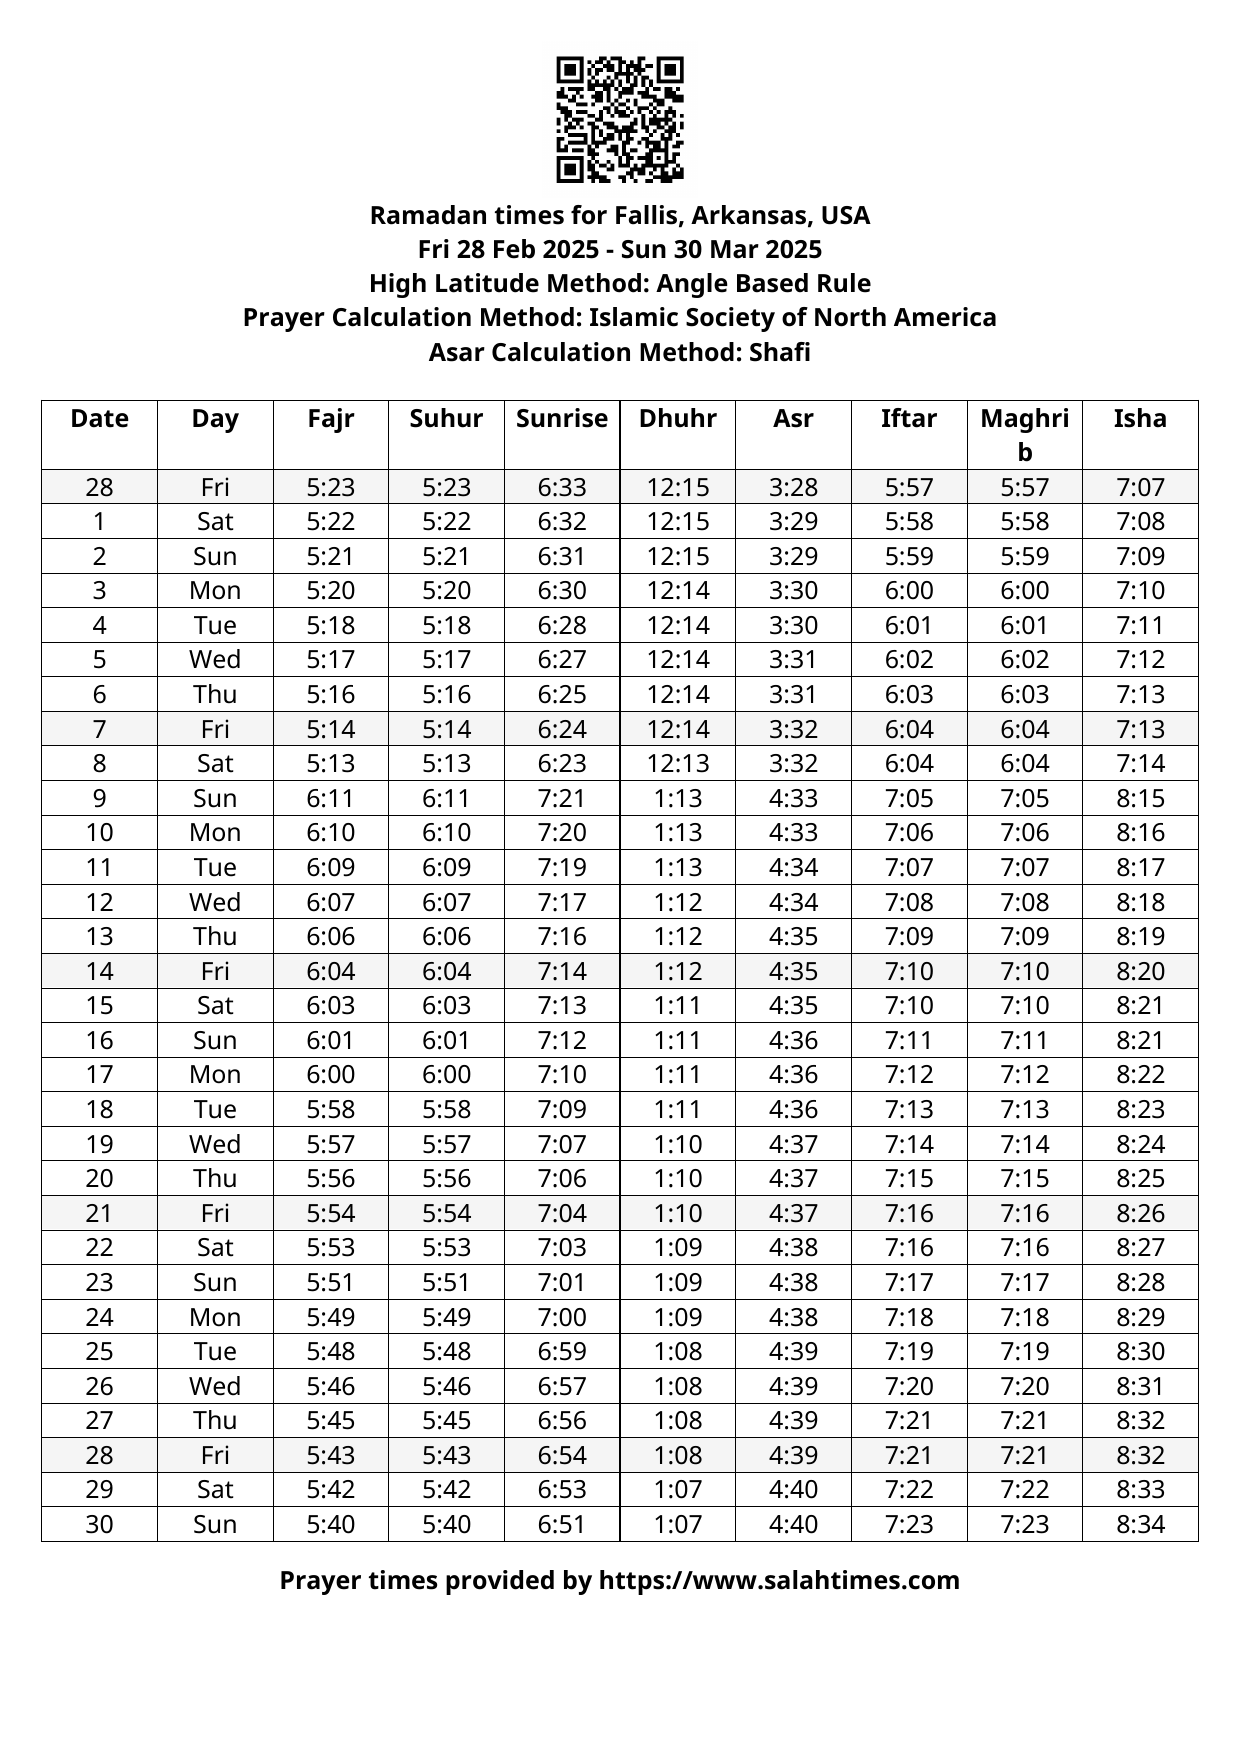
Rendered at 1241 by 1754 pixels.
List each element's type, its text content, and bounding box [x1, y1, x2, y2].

table_cell 7:10 [968, 989, 1082, 1022]
table_cell 7:09 [505, 1092, 619, 1126]
table_cell 3:31 [736, 643, 851, 676]
table_cell 5:16 [389, 677, 504, 711]
table_cell 7:22 [852, 1473, 967, 1506]
table_cell 5:14 [274, 712, 388, 745]
table_cell 7:11 [968, 1023, 1082, 1057]
table_cell 8:16 [1083, 816, 1198, 849]
table_cell 8:33 [1083, 1473, 1198, 1506]
table_cell Thu [158, 1161, 273, 1195]
table_cell 5:53 [389, 1231, 504, 1264]
table_cell 4:39 [736, 1369, 851, 1402]
table_cell 7:13 [505, 989, 619, 1022]
table_cell 8:29 [1083, 1300, 1198, 1333]
table_cell 6:04 [968, 746, 1082, 780]
table_cell 3 [42, 574, 157, 607]
table_cell 7:06 [505, 1161, 619, 1195]
table_cell 6:24 [505, 712, 619, 745]
table_cell 4:36 [736, 1058, 851, 1091]
table_cell 7:18 [968, 1300, 1082, 1333]
table_cell 7:13 [1083, 712, 1198, 745]
table_cell 7:00 [505, 1300, 619, 1333]
table_cell 7:19 [852, 1334, 967, 1368]
table_cell 7:23 [852, 1507, 967, 1541]
table_cell Mon [158, 1058, 273, 1091]
table_cell 28 [42, 1438, 157, 1472]
table_cell 5:42 [389, 1473, 504, 1506]
table_cell 5:18 [274, 608, 388, 642]
table_cell 7:17 [968, 1265, 1082, 1299]
table_cell 5:54 [274, 1196, 388, 1229]
table_cell 7:01 [505, 1265, 619, 1299]
table_cell 4:37 [736, 1127, 851, 1160]
table_cell 6:00 [852, 574, 967, 607]
table_cell 4:33 [736, 781, 851, 814]
table_cell Sat [158, 504, 273, 538]
table_cell 6 [42, 677, 157, 711]
table_cell 5:20 [389, 574, 504, 607]
table_cell 12:15 [621, 539, 735, 572]
table_cell 4:36 [736, 1092, 851, 1126]
table_cell 7:13 [852, 1092, 967, 1126]
table_cell 4:33 [736, 816, 851, 849]
table_cell 7:07 [852, 850, 967, 884]
table_cell 7:14 [1083, 746, 1198, 780]
table_cell Thu [158, 1404, 273, 1437]
table_cell 5:56 [274, 1161, 388, 1195]
table_cell 5:23 [389, 470, 504, 503]
table_cell 20 [42, 1161, 157, 1195]
table_header Day [158, 401, 273, 469]
table_cell 1:12 [621, 919, 735, 953]
table_cell 7:16 [505, 919, 619, 953]
table_cell 6:01 [968, 608, 1082, 642]
table_cell 6:04 [274, 954, 388, 987]
table_cell 5:59 [852, 539, 967, 572]
table_cell 5:43 [389, 1438, 504, 1472]
table_cell 6:04 [852, 746, 967, 780]
table_cell Thu [158, 677, 273, 711]
table_cell 7:21 [505, 781, 619, 814]
table_cell 4:34 [736, 850, 851, 884]
table_cell 7:14 [968, 1127, 1082, 1160]
table_cell 8:32 [1083, 1438, 1198, 1472]
table_cell 8:21 [1083, 1023, 1198, 1057]
table_header Maghrib [968, 401, 1082, 469]
table_header Fajr [274, 401, 388, 469]
table_cell 24 [42, 1300, 157, 1333]
table_cell 1:09 [621, 1300, 735, 1333]
table_cell 6:03 [274, 989, 388, 1022]
table_cell 4:37 [736, 1161, 851, 1195]
table_cell 6:56 [505, 1404, 619, 1437]
table_cell Tue [158, 1334, 273, 1368]
table_cell 5:17 [274, 643, 388, 676]
table_cell 6:06 [274, 919, 388, 953]
table_cell 7:10 [968, 954, 1082, 987]
table_cell Fri [158, 712, 273, 745]
table_cell 5:13 [389, 746, 504, 780]
table_cell 5:58 [389, 1092, 504, 1126]
table_cell 5:13 [274, 746, 388, 780]
text Fri 28 Feb 2025 - Sun 30 Mar 2025 [42, 232, 1198, 266]
table_cell 7:03 [505, 1231, 619, 1264]
table_cell 1:08 [621, 1438, 735, 1472]
table_cell 21 [42, 1196, 157, 1229]
table_cell 6:31 [505, 539, 619, 572]
table_cell 6:04 [968, 712, 1082, 745]
table_cell 1:08 [621, 1404, 735, 1437]
table_cell 7:06 [968, 816, 1082, 849]
table_cell 3:32 [736, 712, 851, 745]
table_cell 25 [42, 1334, 157, 1368]
table_cell Tue [158, 1092, 273, 1126]
table_cell Sun [158, 781, 273, 814]
table_cell 7:13 [968, 1092, 1082, 1126]
table_cell 12:14 [621, 574, 735, 607]
table_cell 7:19 [505, 850, 619, 884]
table_cell 8:32 [1083, 1404, 1198, 1437]
table_cell 7:10 [852, 954, 967, 987]
table_cell 5:42 [274, 1473, 388, 1506]
table_cell Sun [158, 1507, 273, 1541]
table_cell 7:07 [1083, 470, 1198, 503]
table_cell 7:11 [852, 1023, 967, 1057]
table_cell 4:39 [736, 1404, 851, 1437]
table_cell 7:13 [1083, 677, 1198, 711]
table_cell 22 [42, 1231, 157, 1264]
table_cell Tue [158, 608, 273, 642]
table_cell 6:04 [389, 954, 504, 987]
table_cell 17 [42, 1058, 157, 1091]
table_cell 5:18 [389, 608, 504, 642]
table_cell 5:16 [274, 677, 388, 711]
table_cell 7:12 [852, 1058, 967, 1091]
table_cell 7:22 [968, 1473, 1082, 1506]
table_cell 8:18 [1083, 885, 1198, 918]
table_cell 7:05 [968, 781, 1082, 814]
table_cell 5:14 [389, 712, 504, 745]
table_cell 4:36 [736, 1023, 851, 1057]
table_cell 7:09 [852, 919, 967, 953]
table_cell Fri [158, 1196, 273, 1229]
table_cell 26 [42, 1369, 157, 1402]
table_cell 6:09 [389, 850, 504, 884]
table_cell 12:14 [621, 608, 735, 642]
table_cell 4:40 [736, 1473, 851, 1506]
table_cell 7:20 [968, 1369, 1082, 1402]
table_cell 6:02 [852, 643, 967, 676]
table_cell 8:31 [1083, 1369, 1198, 1402]
table_header Sunrise [505, 401, 619, 469]
table_cell 3:29 [736, 539, 851, 572]
table_cell Mon [158, 816, 273, 849]
table_cell 7:12 [1083, 643, 1198, 676]
table_cell 7:14 [505, 954, 619, 987]
table_cell 6:01 [274, 1023, 388, 1057]
table_cell 6:33 [505, 470, 619, 503]
table_cell 28 [42, 470, 157, 503]
table_cell 7:12 [968, 1058, 1082, 1091]
table_cell Sat [158, 1231, 273, 1264]
table_cell 9 [42, 781, 157, 814]
table_cell 5:58 [852, 504, 967, 538]
table_cell 8 [42, 746, 157, 780]
table_cell 8:19 [1083, 919, 1198, 953]
table_cell 8:25 [1083, 1161, 1198, 1195]
table_cell 5:22 [389, 504, 504, 538]
table_cell 7:08 [852, 885, 967, 918]
table_cell 2 [42, 539, 157, 572]
table_cell 5:51 [389, 1265, 504, 1299]
table_cell Wed [158, 643, 273, 676]
table_cell 8:23 [1083, 1092, 1198, 1126]
table_cell 5:59 [968, 539, 1082, 572]
table_cell 6:00 [274, 1058, 388, 1091]
table_cell Fri [158, 470, 273, 503]
table_cell 7:16 [968, 1231, 1082, 1264]
table_cell 7:17 [505, 885, 619, 918]
table_cell 7:16 [852, 1231, 967, 1264]
table_cell 5:53 [274, 1231, 388, 1264]
table_cell 7:08 [1083, 504, 1198, 538]
table_header Asr [736, 401, 851, 469]
text Ramadan times for Fallis, Arkansas, USA [42, 198, 1198, 232]
table_cell 4:38 [736, 1300, 851, 1333]
table_cell 5:49 [274, 1300, 388, 1333]
table_cell Mon [158, 574, 273, 607]
table_cell 5:56 [389, 1161, 504, 1195]
table_cell 6:01 [389, 1023, 504, 1057]
table_cell 23 [42, 1265, 157, 1299]
table_cell 16 [42, 1023, 157, 1057]
table_header Date [42, 401, 157, 469]
table_cell 6:28 [505, 608, 619, 642]
table_cell Wed [158, 1369, 273, 1402]
table_cell Mon [158, 1300, 273, 1333]
table_cell 12:14 [621, 677, 735, 711]
text Asar Calculation Method: Shafi [42, 334, 1198, 368]
table_cell 1:07 [621, 1507, 735, 1541]
table_cell Wed [158, 1127, 273, 1160]
table_cell 3:31 [736, 677, 851, 711]
table_cell 8:26 [1083, 1196, 1198, 1229]
table_cell 12 [42, 885, 157, 918]
table_cell 5:40 [274, 1507, 388, 1541]
table_cell 30 [42, 1507, 157, 1541]
table_cell 6:53 [505, 1473, 619, 1506]
table_cell 12:14 [621, 643, 735, 676]
table_cell 7:21 [852, 1438, 967, 1472]
table_cell 5:51 [274, 1265, 388, 1299]
table_cell 5:45 [389, 1404, 504, 1437]
table_cell 6:59 [505, 1334, 619, 1368]
table_cell 4:37 [736, 1196, 851, 1229]
table_cell 1:10 [621, 1161, 735, 1195]
table_cell 8:27 [1083, 1231, 1198, 1264]
table_cell 7:04 [505, 1196, 619, 1229]
table_cell 7:07 [505, 1127, 619, 1160]
table_cell 1:09 [621, 1231, 735, 1264]
table_cell 7:15 [852, 1161, 967, 1195]
table_cell 11 [42, 850, 157, 884]
text Prayer times provided by https://www.salahtimes.com [42, 1563, 1198, 1597]
table_cell 12:13 [621, 746, 735, 780]
table_cell 7:10 [852, 989, 967, 1022]
table_cell 6:00 [968, 574, 1082, 607]
table_cell 4:35 [736, 919, 851, 953]
table_cell 5:46 [274, 1369, 388, 1402]
table_cell 13 [42, 919, 157, 953]
table_cell 7:14 [852, 1127, 967, 1160]
table_cell 5:48 [389, 1334, 504, 1368]
table_cell Fri [158, 954, 273, 987]
table_cell 6:09 [274, 850, 388, 884]
table_cell 4:38 [736, 1231, 851, 1264]
table_cell 7:10 [505, 1058, 619, 1091]
table_cell 5:57 [852, 470, 967, 503]
table_cell 14 [42, 954, 157, 987]
table_cell 6:03 [852, 677, 967, 711]
table_cell 3:29 [736, 504, 851, 538]
table_cell 3:30 [736, 574, 851, 607]
table_cell 4:35 [736, 989, 851, 1022]
table_cell 6:03 [389, 989, 504, 1022]
table_cell Thu [158, 919, 273, 953]
table_cell 7:15 [968, 1161, 1082, 1195]
table_cell 3:32 [736, 746, 851, 780]
table_cell 19 [42, 1127, 157, 1160]
table_cell 1:10 [621, 1196, 735, 1229]
table_cell 5:43 [274, 1438, 388, 1472]
table_cell Sat [158, 746, 273, 780]
table_cell 7:05 [852, 781, 967, 814]
table_cell 1:13 [621, 816, 735, 849]
table_cell 6:04 [852, 712, 967, 745]
table_cell 7 [42, 712, 157, 745]
table_cell 6:32 [505, 504, 619, 538]
table_cell 1:11 [621, 989, 735, 1022]
table_cell 7:09 [968, 919, 1082, 953]
text Prayer Calculation Method: Islamic Society of North America [42, 300, 1198, 334]
text High Latitude Method: Angle Based Rule [42, 266, 1198, 300]
table_cell 7:16 [968, 1196, 1082, 1229]
table_cell 5:57 [968, 470, 1082, 503]
table_cell 7:21 [968, 1404, 1082, 1437]
table_cell 5:45 [274, 1404, 388, 1437]
table_cell 5:21 [389, 539, 504, 572]
table_cell 7:23 [968, 1507, 1082, 1541]
table_cell 6:11 [389, 781, 504, 814]
table_cell 7:18 [852, 1300, 967, 1333]
table_cell 6:07 [274, 885, 388, 918]
table_cell 7:08 [968, 885, 1082, 918]
table_cell Sun [158, 1023, 273, 1057]
table_cell 6:01 [852, 608, 967, 642]
table_cell 1:08 [621, 1369, 735, 1402]
table_cell 7:09 [1083, 539, 1198, 572]
table_cell 5:49 [389, 1300, 504, 1333]
table_cell 4:38 [736, 1265, 851, 1299]
table_cell 6:51 [505, 1507, 619, 1541]
table_cell 1:11 [621, 1023, 735, 1057]
table_cell 1:07 [621, 1473, 735, 1506]
table_cell 6:03 [968, 677, 1082, 711]
table_header Isha [1083, 401, 1198, 469]
table_cell Sat [158, 1473, 273, 1506]
table_cell 5:23 [274, 470, 388, 503]
table_cell 6:06 [389, 919, 504, 953]
table_cell 7:21 [852, 1404, 967, 1437]
table_header Iftar [852, 401, 967, 469]
table_cell 6:10 [274, 816, 388, 849]
table_cell 6:30 [505, 574, 619, 607]
table_cell Sun [158, 539, 273, 572]
table_cell 8:21 [1083, 989, 1198, 1022]
table_cell 1:11 [621, 1058, 735, 1091]
table_cell 29 [42, 1473, 157, 1506]
table_cell 4:39 [736, 1334, 851, 1368]
table_cell 6:25 [505, 677, 619, 711]
table_cell 5:58 [274, 1092, 388, 1126]
table_cell 8:22 [1083, 1058, 1198, 1091]
table_cell 5:22 [274, 504, 388, 538]
table_cell 12:15 [621, 470, 735, 503]
table_cell 5:21 [274, 539, 388, 572]
table_cell 7:12 [505, 1023, 619, 1057]
table_cell 1:13 [621, 781, 735, 814]
table_cell 1:12 [621, 885, 735, 918]
table_cell 6:11 [274, 781, 388, 814]
table_cell 5:48 [274, 1334, 388, 1368]
table_cell 7:19 [968, 1334, 1082, 1368]
table_cell 4 [42, 608, 157, 642]
table_cell Wed [158, 885, 273, 918]
table_cell 3:28 [736, 470, 851, 503]
table_cell 8:24 [1083, 1127, 1198, 1160]
table_header Dhuhr [621, 401, 735, 469]
table_cell 6:27 [505, 643, 619, 676]
table_cell 7:11 [1083, 608, 1198, 642]
table_cell 5 [42, 643, 157, 676]
table_cell 8:28 [1083, 1265, 1198, 1299]
table_cell 8:15 [1083, 781, 1198, 814]
table_cell 5:46 [389, 1369, 504, 1402]
table_cell 7:10 [1083, 574, 1198, 607]
table_cell 1 [42, 504, 157, 538]
table_cell 1:13 [621, 850, 735, 884]
table_cell 8:20 [1083, 954, 1198, 987]
table_cell 3:30 [736, 608, 851, 642]
table_cell 6:57 [505, 1369, 619, 1402]
table_cell 6:00 [389, 1058, 504, 1091]
table_cell 4:34 [736, 885, 851, 918]
table_cell 5:17 [389, 643, 504, 676]
table_cell 1:12 [621, 954, 735, 987]
table_cell 1:10 [621, 1127, 735, 1160]
table_header Suhur [389, 401, 504, 469]
table_cell 7:07 [968, 850, 1082, 884]
table_cell 8:17 [1083, 850, 1198, 884]
table_cell Tue [158, 850, 273, 884]
table_cell 27 [42, 1404, 157, 1437]
table_cell 1:08 [621, 1334, 735, 1368]
table_cell Sun [158, 1265, 273, 1299]
table_cell 7:06 [852, 816, 967, 849]
table_cell 6:10 [389, 816, 504, 849]
table_cell 5:58 [968, 504, 1082, 538]
table_cell 10 [42, 816, 157, 849]
table_cell 6:02 [968, 643, 1082, 676]
table_cell 5:57 [274, 1127, 388, 1160]
table_cell 5:57 [389, 1127, 504, 1160]
table_cell 1:09 [621, 1265, 735, 1299]
table_cell 5:40 [389, 1507, 504, 1541]
table_cell 4:40 [736, 1507, 851, 1541]
table_cell 6:23 [505, 746, 619, 780]
table_cell Sat [158, 989, 273, 1022]
table_cell 7:21 [968, 1438, 1082, 1472]
table_cell 6:54 [505, 1438, 619, 1472]
table_cell 12:14 [621, 712, 735, 745]
table_cell 8:30 [1083, 1334, 1198, 1368]
table_cell 4:35 [736, 954, 851, 987]
table_cell 7:16 [852, 1196, 967, 1229]
table_cell 5:54 [389, 1196, 504, 1229]
table_cell 12:15 [621, 504, 735, 538]
table_cell 5:20 [274, 574, 388, 607]
table_cell 7:20 [505, 816, 619, 849]
table_cell 8:34 [1083, 1507, 1198, 1541]
table_cell 7:20 [852, 1369, 967, 1402]
picture [542, 41, 699, 198]
table_cell 4:39 [736, 1438, 851, 1472]
table_cell 1:11 [621, 1092, 735, 1126]
table_cell Fri [158, 1438, 273, 1472]
table_cell 18 [42, 1092, 157, 1126]
table_cell 7:17 [852, 1265, 967, 1299]
table_cell 6:07 [389, 885, 504, 918]
table_cell 15 [42, 989, 157, 1022]
